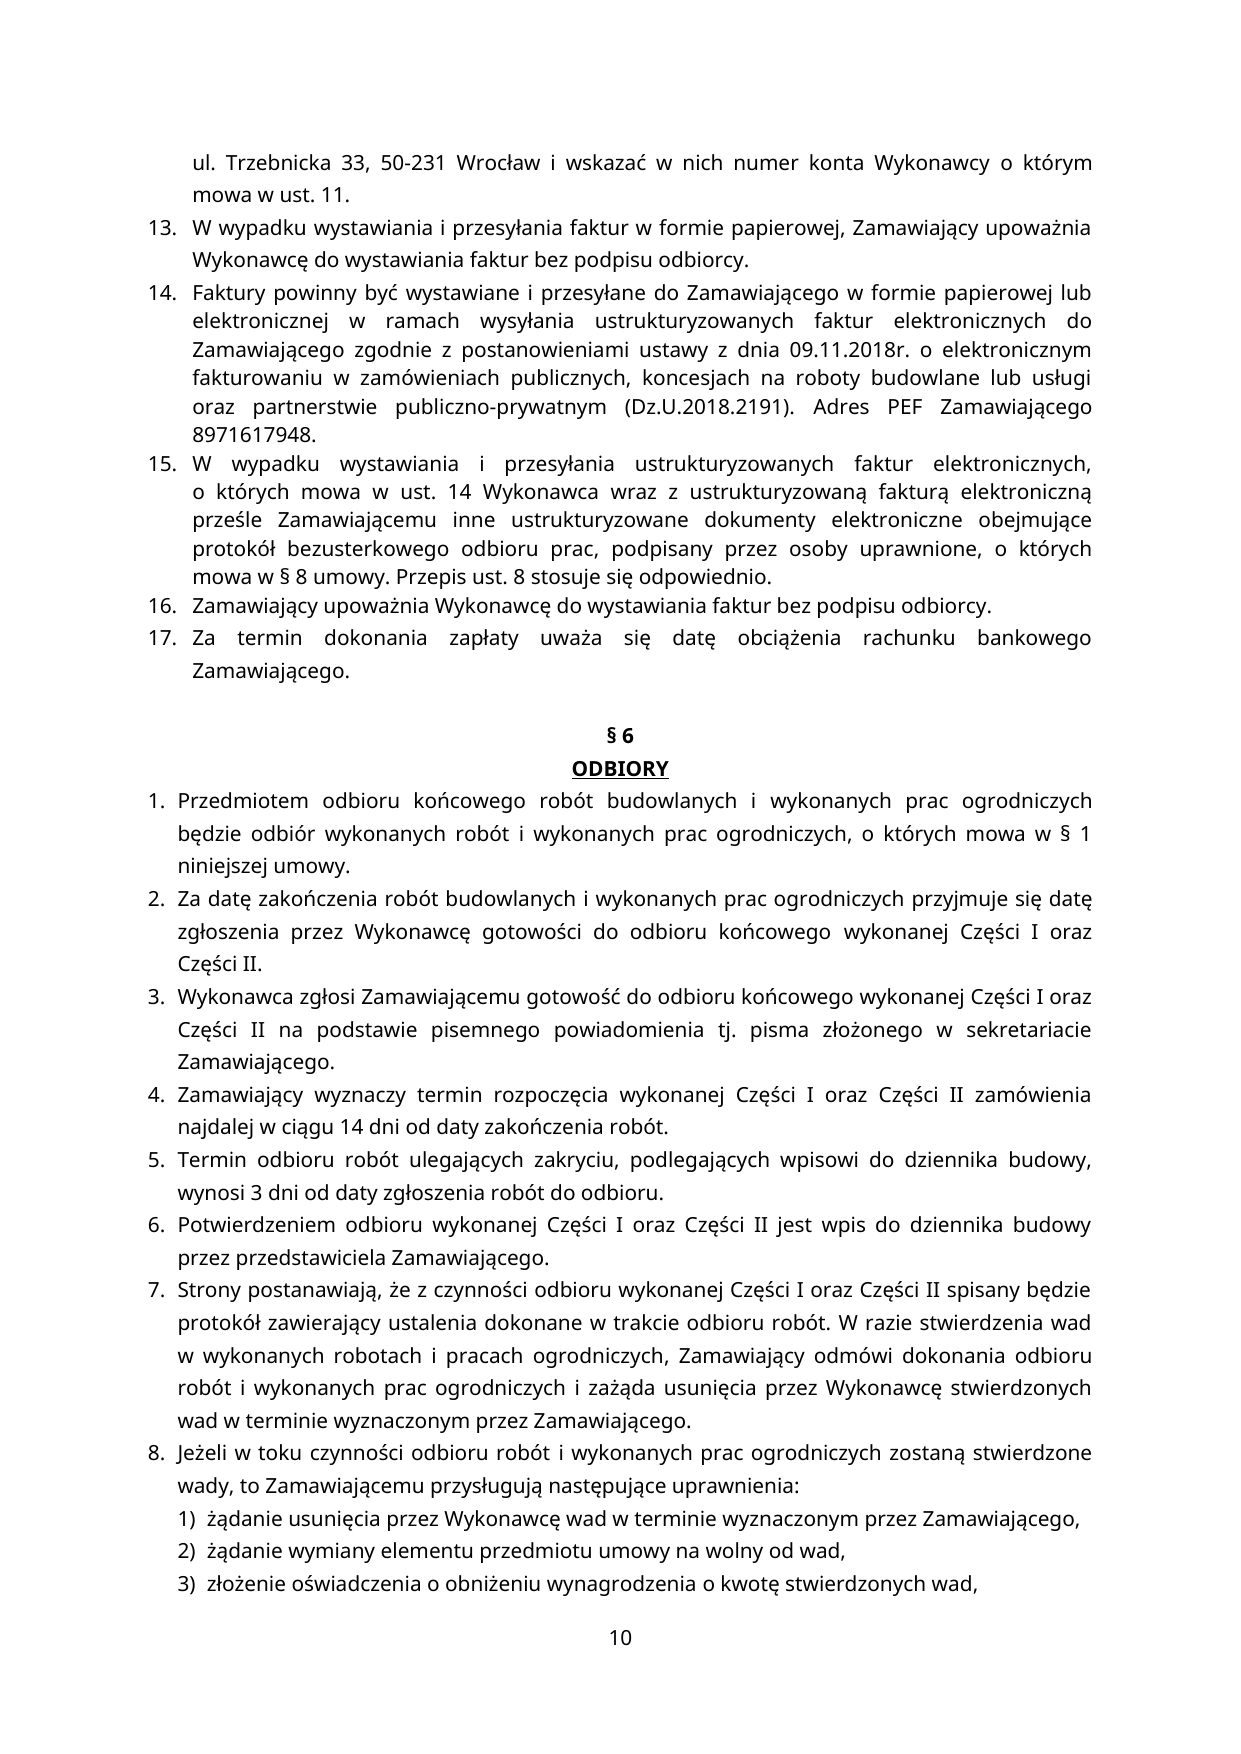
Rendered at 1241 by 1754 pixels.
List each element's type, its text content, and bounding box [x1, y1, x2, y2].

list Strony postanawiają, że z czynności odbioru wykonanej Części I oraz Części II spisany będzie protokół zawierający ustalenia dokonane w trakcie odbioru robót. W razie stwierdzenia wad w wykonanych robotach i pracach ogrodniczych, Zamawiający odmówi dokonania odbioru robót i wykonanych prac ogrodniczych i zażąda usunięcia przez Wykonawcę stwierdzonych wad w terminie wyznaczonym przez Zamawiającego. [148, 1276, 1093, 1434]
list Faktury powinny być wystawiane i przesyłane do Zamawiającego w formie papierowej lub elektronicznej w ramach wysyłania ustrukturyzowanych faktur elektronicznych do Zamawiającego zgodnie z postanowieniami ustawy z dnia 09.11.2018r. o elektronicznym fakturowaniu w zamówieniach publicznych, koncesjach na roboty budowlane lub usługi oraz partnerstwie publiczno-prywatnym (Dz.U.2018.2191). Adres PEF Zamawiającego 8971617948. [148, 278, 1093, 449]
list Termin odbioru robót ulegających zakryciu, podlegających wpisowi do dziennika budowy, wynosi 3 dni od daty zgłoszenia robót do odbioru. [148, 1145, 1093, 1206]
list Wykonawca zgłosi Zamawiającemu gotowość do odbioru końcowego wykonanej Części I oraz Części II na podstawie pisemnego powiadomienia tj. pisma złożonego w sekretariacie Zamawiającego. [148, 982, 1093, 1076]
list Potwierdzeniem odbioru wykonanej Części I oraz Części II jest wpis do dziennika budowy przez przedstawiciela Zamawiającego. [148, 1210, 1093, 1271]
list Zamawiający wyznaczy termin rozpoczęcia wykonanej Części I oraz Części II zamówienia najdalej w ciągu 14 dni od daty zakończenia robót. [148, 1080, 1093, 1141]
list żądanie wymiany elementu przedmiotu umowy na wolny od wad, [177, 1536, 1093, 1565]
list Jeżeli w toku czynności odbioru robót i wykonanych prac ogrodniczych zostaną stwierdzone wady, to Zamawiającemu przysługują następujące uprawnienia: [148, 1438, 1093, 1499]
list Zamawiający upoważnia Wykonawcę do wystawiania faktur bez podpisu odbiorcy. [148, 591, 1093, 619]
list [148, 148, 1093, 209]
list W wypadku wystawiania i przesyłania ustrukturyzowanych faktur elektronicznych, o których mowa w ust. 14 Wykonawca wraz z ustrukturyzowaną fakturą elektroniczną prześle Zamawiającemu inne ustrukturyzowane dokumenty elektroniczne obejmujące protokół bezusterkowego odbioru prac, podpisany przez osoby uprawnione, o których mowa w § 8 umowy. Przepis ust. 8 stosuje się odpowiednio. [148, 449, 1093, 591]
text § 6 [148, 721, 1093, 750]
list złożenie oświadczenia o obniżeniu wynagrodzenia o kwotę stwierdzonych wad, [177, 1569, 1093, 1597]
list Za datę zakończenia robót budowlanych i wykonanych prac ogrodniczych przyjmuje się datę zgłoszenia przez Wykonawcę gotowości do odbioru końcowego wykonanej Części I oraz Części II. [148, 884, 1093, 978]
list żądanie usunięcia przez Wykonawcę wad w terminie wyznaczonym przez Zamawiającego, [177, 1504, 1093, 1532]
list W wypadku wystawiania i przesyłania faktur w formie papierowej, Zamawiający upoważnia Wykonawcę do wystawiania faktur bez podpisu odbiorcy. [148, 213, 1093, 274]
list Za termin dokonania zapłaty uważa się datę obciążenia rachunku bankowego Zamawiającego. [148, 623, 1093, 684]
text ODBIORY [148, 754, 1093, 782]
list Przedmiotem odbioru końcowego robót budowlanych i wykonanych prac ogrodniczych będzie odbiór wykonanych robót i wykonanych prac ogrodniczych, o których mowa w § 1 niniejszej umowy. [148, 786, 1093, 880]
